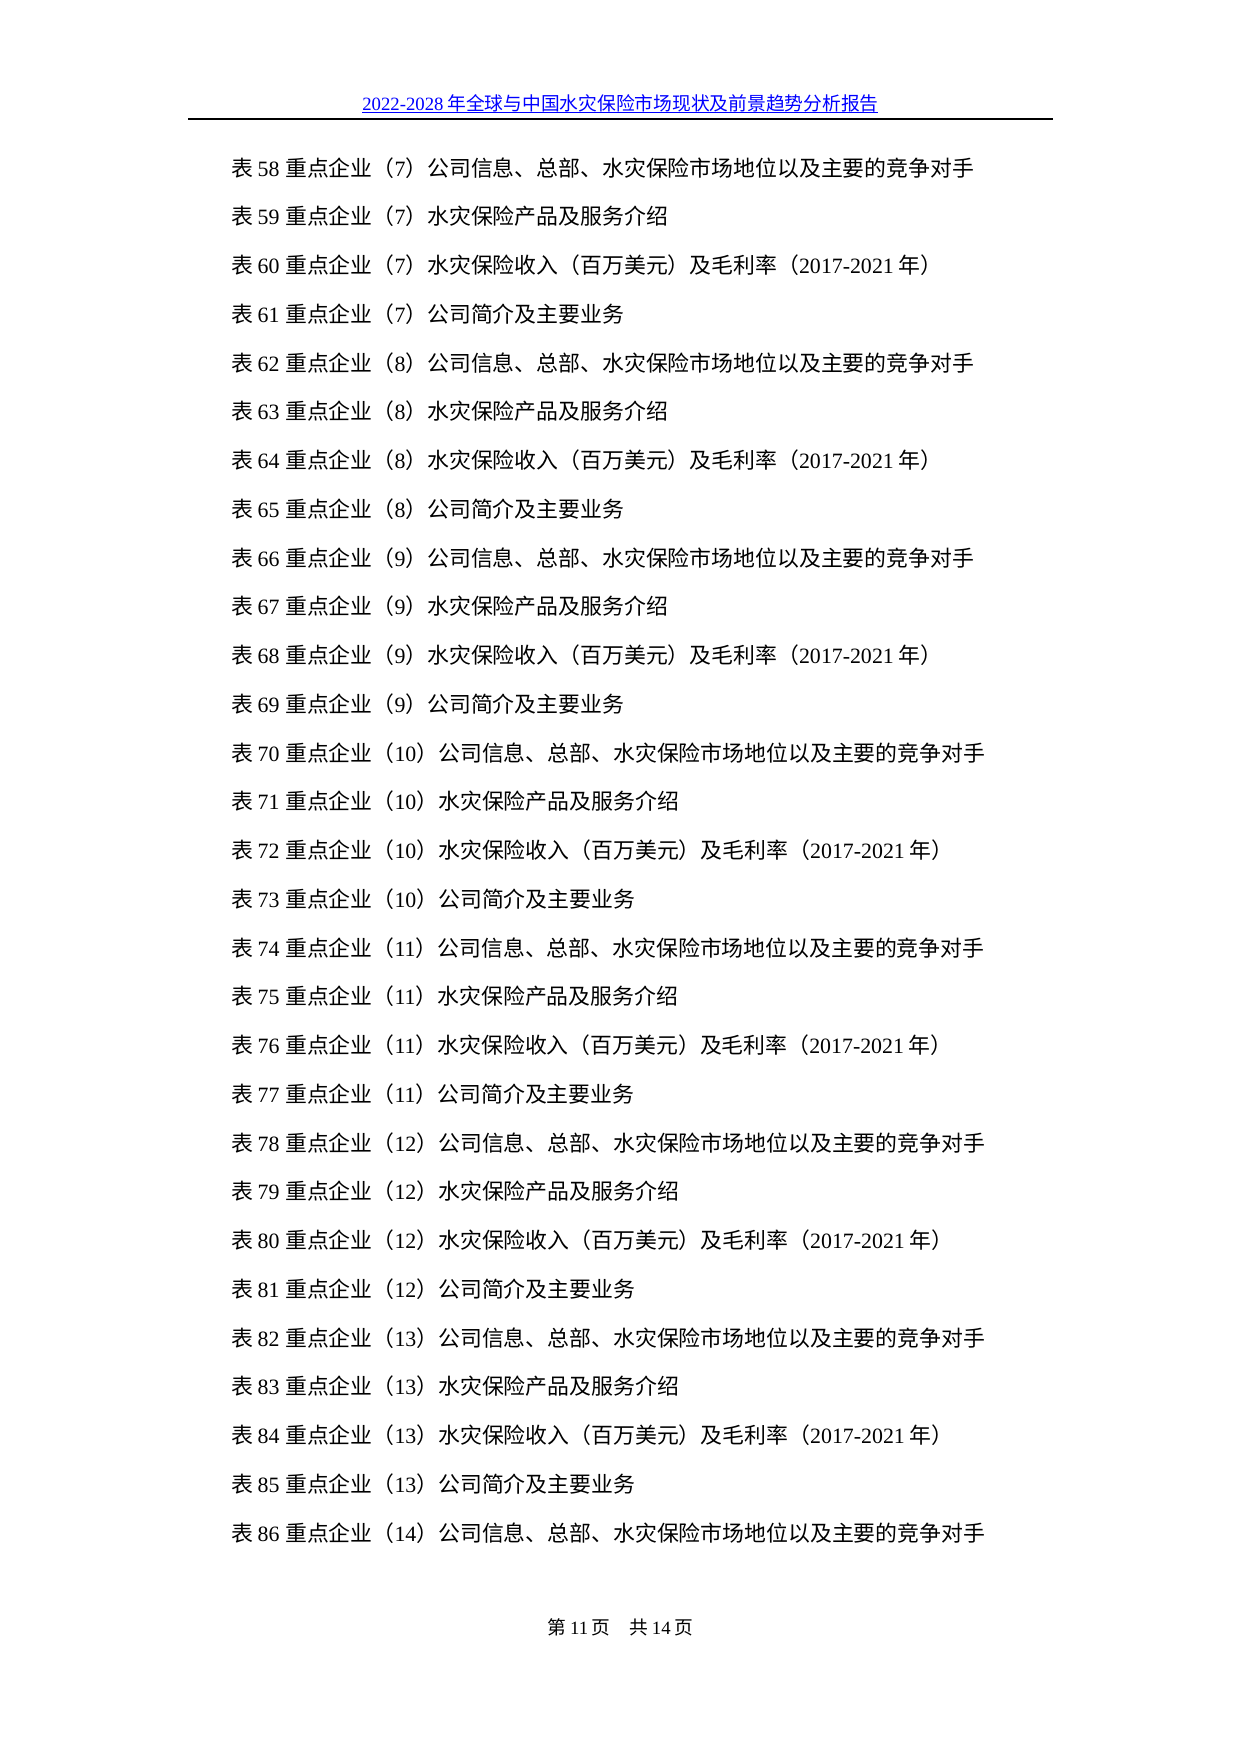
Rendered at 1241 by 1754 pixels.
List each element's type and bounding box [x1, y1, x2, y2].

text [187, 150, 1053, 1548]
